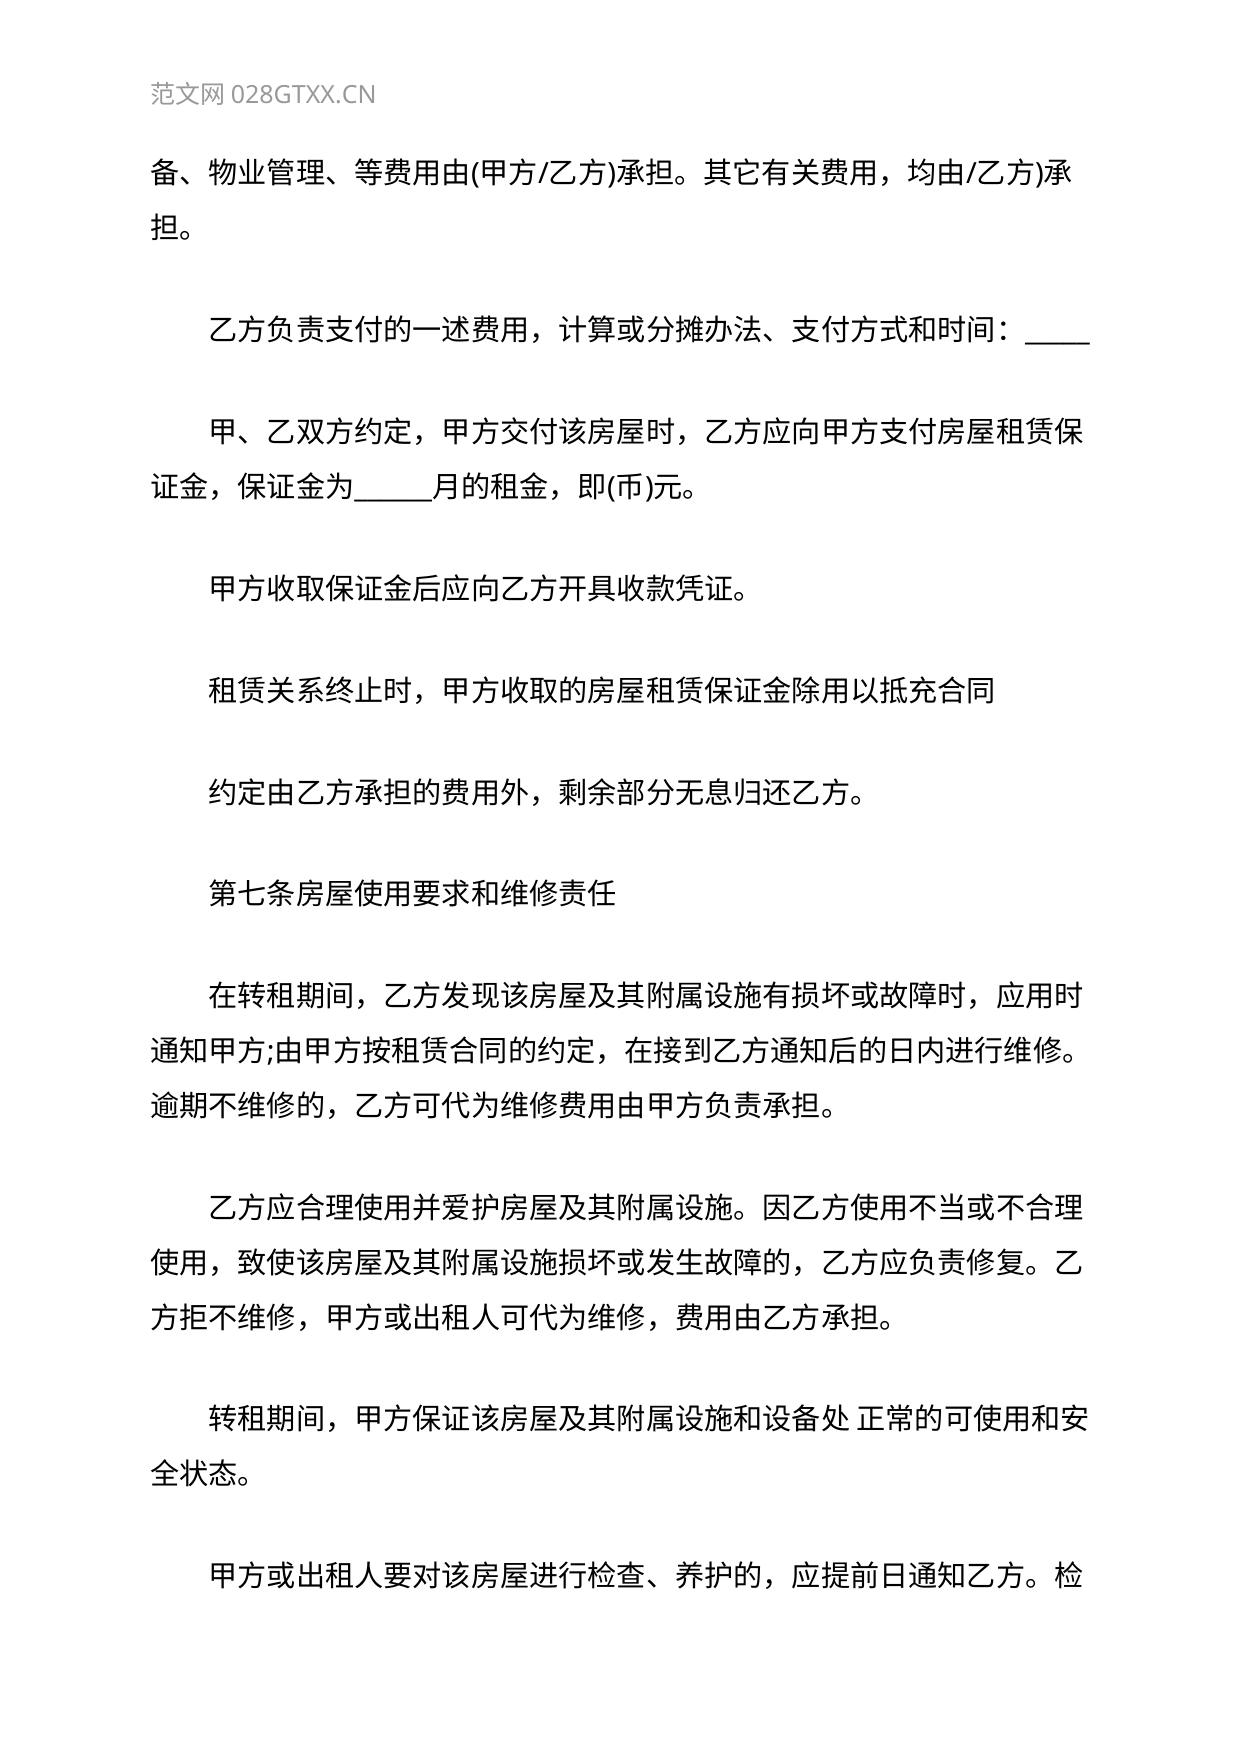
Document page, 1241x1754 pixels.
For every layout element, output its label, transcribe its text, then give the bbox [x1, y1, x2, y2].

text 在转租期间，乙方发现该房屋及其附属设施有损坏或故障时，应用时通知甲方;由甲方按租赁合同的约定，在接到乙方通知后的日内进行维修。逾期不维修的，乙方可代为维修费用由甲方负责承担。 [150, 973, 1090, 1125]
text 乙方应合理使用并爱护房屋及其附属设施。因乙方使用不当或不合理使用，致使该房屋及其附属设施损坏或发生故障的，乙方应负责修复。乙方拒不维修，甲方或出租人可代为维修，费用由乙方承担。 [150, 1184, 1090, 1336]
text 转租期间，甲方保证该房屋及其附属设施和设备处 正常的可使用和安全状态。 [150, 1396, 1090, 1493]
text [150, 1553, 1090, 1595]
text 甲、乙双方约定，甲方交付该房屋时，乙方应向甲方支付房屋租赁保证金，保证金为______月的租金，即(币)元。 [150, 409, 1090, 506]
text 租赁关系终止时，甲方收取的房屋租赁保证金除用以抵充合同 [150, 667, 1090, 710]
text 乙方负责支付的一述费用，计算或分摊办法、支付方式和时间：_____ [150, 307, 1090, 349]
text 甲方收取保证金后应向乙方开具收款凭证。 [150, 566, 1090, 608]
text 约定由乙方承担的费用外，剩余部分无息归还乙方。 [150, 769, 1090, 811]
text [150, 150, 1090, 247]
text 第七条房屋使用要求和维修责任 [150, 871, 1090, 913]
